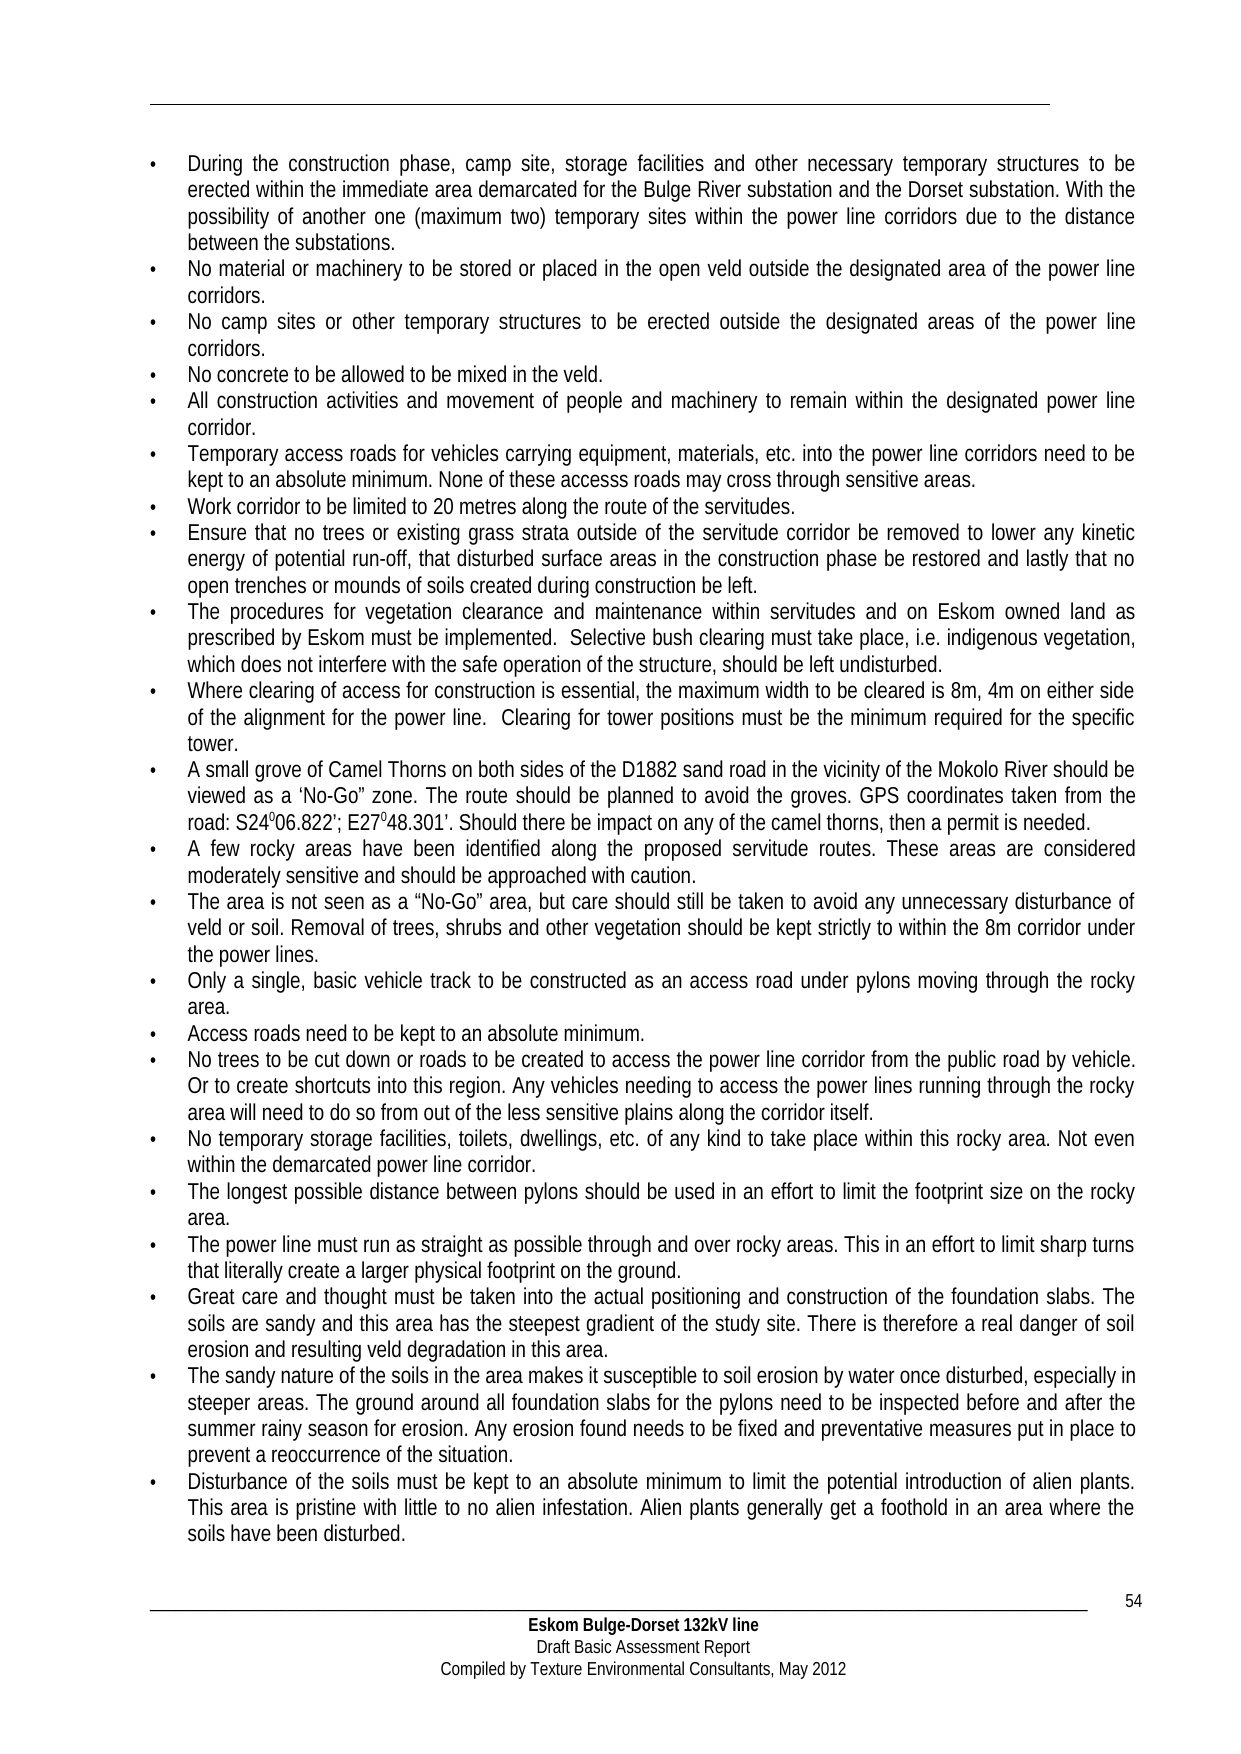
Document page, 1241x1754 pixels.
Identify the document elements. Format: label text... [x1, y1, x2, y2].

list The sandy nature of the soils in the area makes it susceptible to soil erosion by water once disturbed, especially in steeper areas. The ground around all foundation slabs for the pylons need to be inspected before and after the summer rainy season for erosion. Any erosion found needs to be fixed and preventative measures put in place to prevent a reoccurrence of the situation. [150, 1362, 1137, 1468]
list Where clearing of access for construction is essential, the maximum width to be cleared is 8m, 4m on either side of the alignment for the power line. Clearing for tower positions must be the minimum required for the specific tower. [150, 677, 1137, 756]
list Disturbance of the soils must be kept to an absolute minimum to limit the potential introduction of alien plants. This area is pristine with little to no alien infestation. Alien plants generally get a foothold in an area where the soils have been disturbed. [150, 1468, 1137, 1547]
list No camp sites or other temporary structures to be erected outside the designated areas of the power line corridors. [150, 308, 1137, 361]
list No material or machinery to be stored or placed in the open veld outside the designated area of the power line corridors. [150, 255, 1137, 308]
list The power line must run as straight as possible through and over rocky areas. This in an effort to limit sharp turns that literally create a larger physical footprint on the ground. [150, 1231, 1137, 1283]
list The procedures for vegetation clearance and maintenance within servitudes and on Eskom owned land as prescribed by Eskom must be implemented. Selective bush clearing must take place, i.e. indigenous vegetation, which does not interfere with the safe operation of the structure, should be left undisturbed. [150, 598, 1137, 677]
list Ensure that no trees or existing grass strata outside of the servitude corridor be removed to lower any kinetic energy of potential run-off, that disturbed surface areas in the construction phase be restored and lastly that no open trenches or mounds of soils created during construction be left. [150, 519, 1137, 598]
list A few rocky areas have been identified along the proposed servitude routes. These areas are considered moderately sensitive and should be approached with caution. [150, 835, 1137, 888]
list A small grove of Camel Thorns on both sides of the D1882 sand road in the vicinity of the Mokolo River should be viewed as a ‘No-Go” zone. The route should be planned to avoid the groves. GPS coordinates taken from the road: S24006.822’; E27048.301’. Should there be impact on any of the camel thorns, then a permit is needed. [150, 756, 1137, 835]
list The longest possible distance between pylons should be used in an effort to limit the footprint size on the rocky area. [150, 1178, 1137, 1231]
list No concrete to be allowed to be mixed in the veld. [150, 361, 1137, 387]
list During the construction phase, camp site, storage facilities and other necessary temporary structures to be erected within the immediate area demarcated for the Bulge River substation and the Dorset substation. With the possibility of another one (maximum two) temporary sites within the power line corridors due to the distance between the substations. [150, 150, 1137, 255]
list Great care and thought must be taken into the actual positioning and construction of the foundation slabs. The soils are sandy and this area has the steepest gradient of the study site. There is therefore a real danger of soil erosion and resulting veld degradation in this area. [150, 1283, 1137, 1362]
list Work corridor to be limited to 20 metres along the route of the servitudes. [150, 493, 1139, 519]
list Only a single, basic vehicle track to be constructed as an access road under pylons moving through the rocky area. [150, 967, 1137, 1020]
list Access roads need to be kept to an absolute minimum. [150, 1020, 1137, 1046]
list The area is not seen as a “No-Go” area, but care should still be taken to avoid any unnecessary disturbance of veld or soil. Removal of trees, shrubs and other vegetation should be kept strictly to within the 8m corridor under the power lines. [150, 888, 1137, 967]
list No trees to be cut down or roads to be created to access the power line corridor from the public road by vehicle. Or to create shortcuts into this region. Any vehicles needing to access the power lines running through the rocky area will need to do so from out of the less sensitive plains along the corridor itself. [150, 1046, 1137, 1125]
list Temporary access roads for vehicles carrying equipment, materials, etc. into the power line corridors need to be kept to an absolute minimum. None of these accesss roads may cross through sensitive areas. [150, 440, 1137, 493]
list No temporary storage facilities, toilets, dwellings, etc. of any kind to take place within this rocky area. Not even within the demarcated power line corridor. [150, 1125, 1137, 1178]
list All construction activities and movement of people and machinery to remain within the designated power line corridor. [150, 387, 1137, 440]
